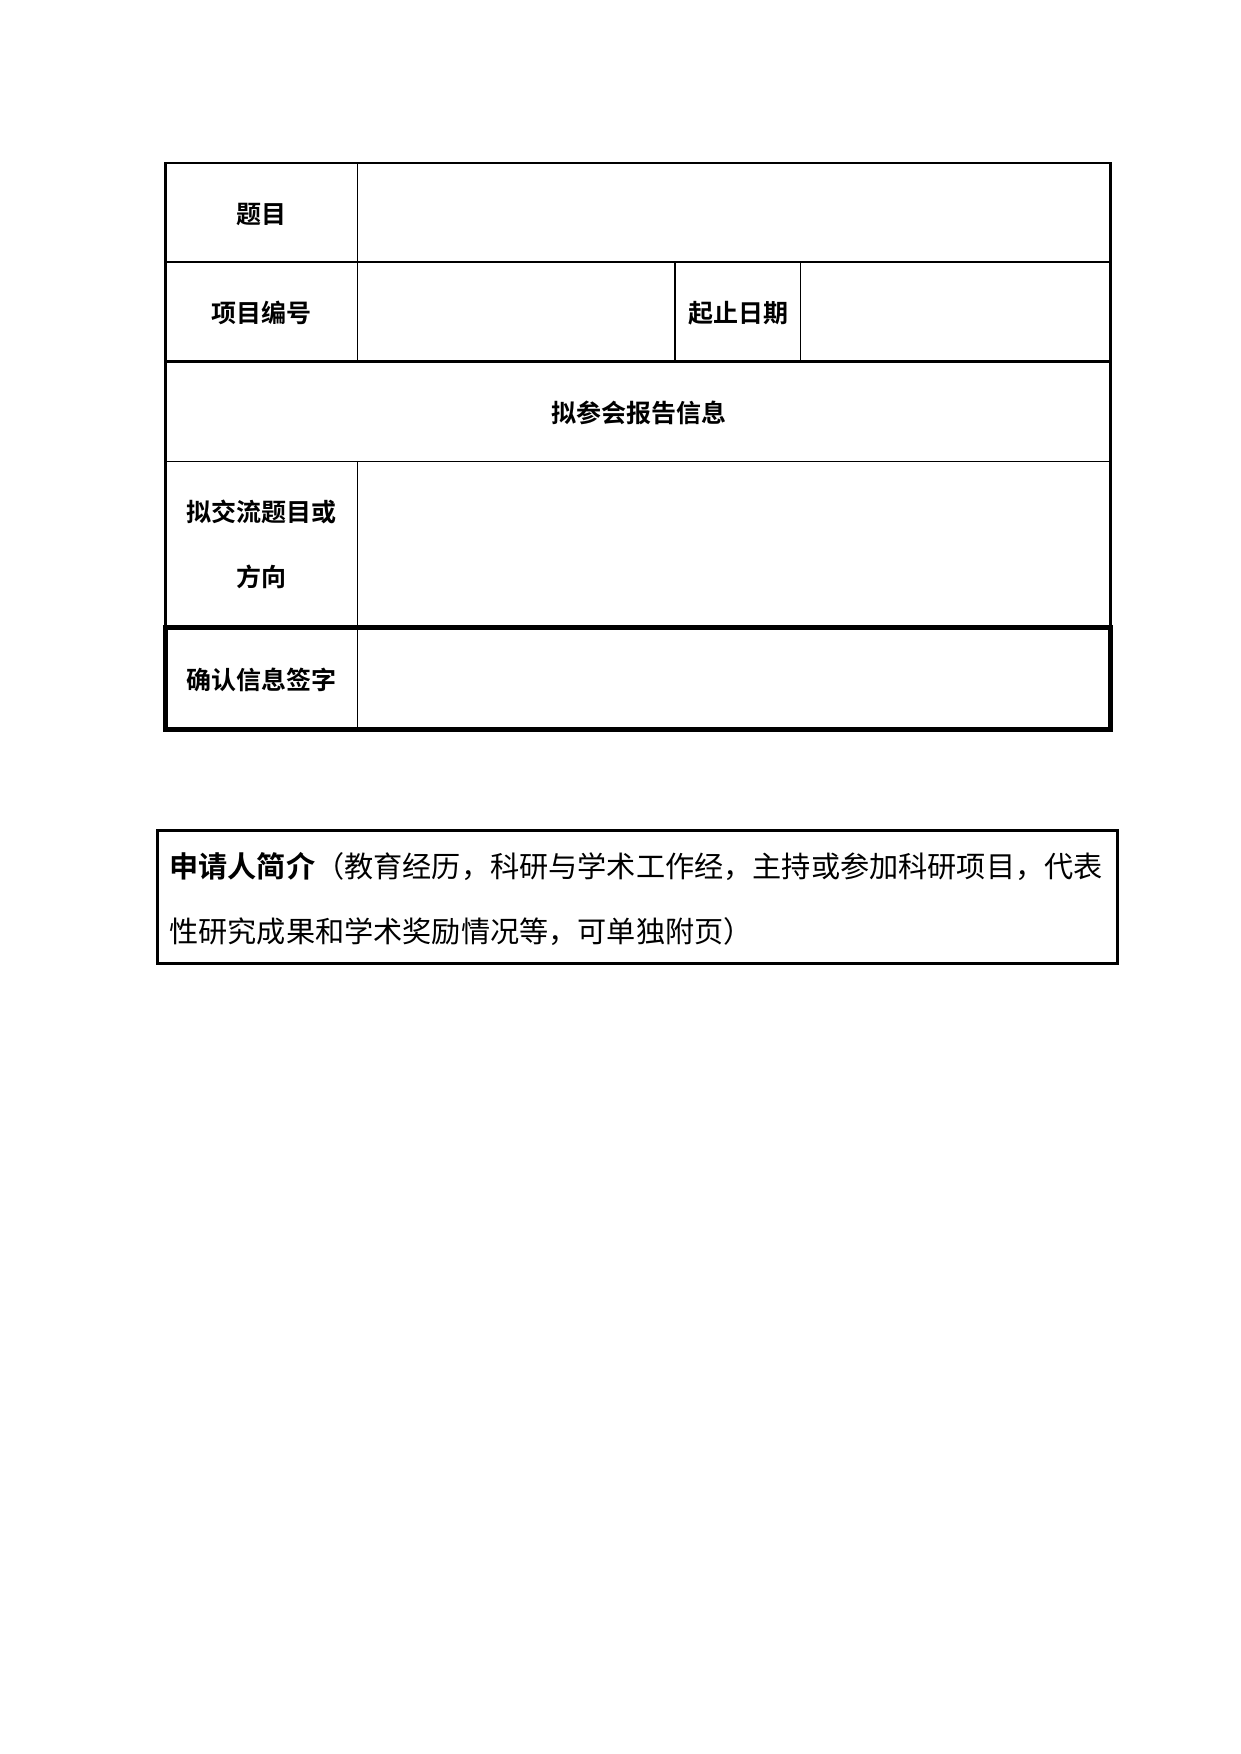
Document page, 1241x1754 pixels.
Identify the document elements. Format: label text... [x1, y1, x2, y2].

table_cell 拟参会报告信息 [167, 363, 1109, 461]
table_cell 项目编号 [167, 263, 357, 360]
table_cell [358, 630, 1108, 727]
table_cell 题目 [167, 164, 357, 261]
table_cell [358, 164, 1109, 261]
table_cell [358, 263, 674, 360]
table_header 申请人简介（教育经历，科研与学术工作经，主持或参加科研项目，代表性研究成果和学术奖励情况等，可单独附页） [159, 832, 1116, 962]
table_cell 拟交流题目或方向 [167, 462, 357, 625]
table_cell [801, 263, 1109, 360]
table_cell 起止日期 [676, 263, 800, 360]
table_cell 确认信息签字 [168, 630, 357, 727]
table_cell [358, 462, 1109, 625]
